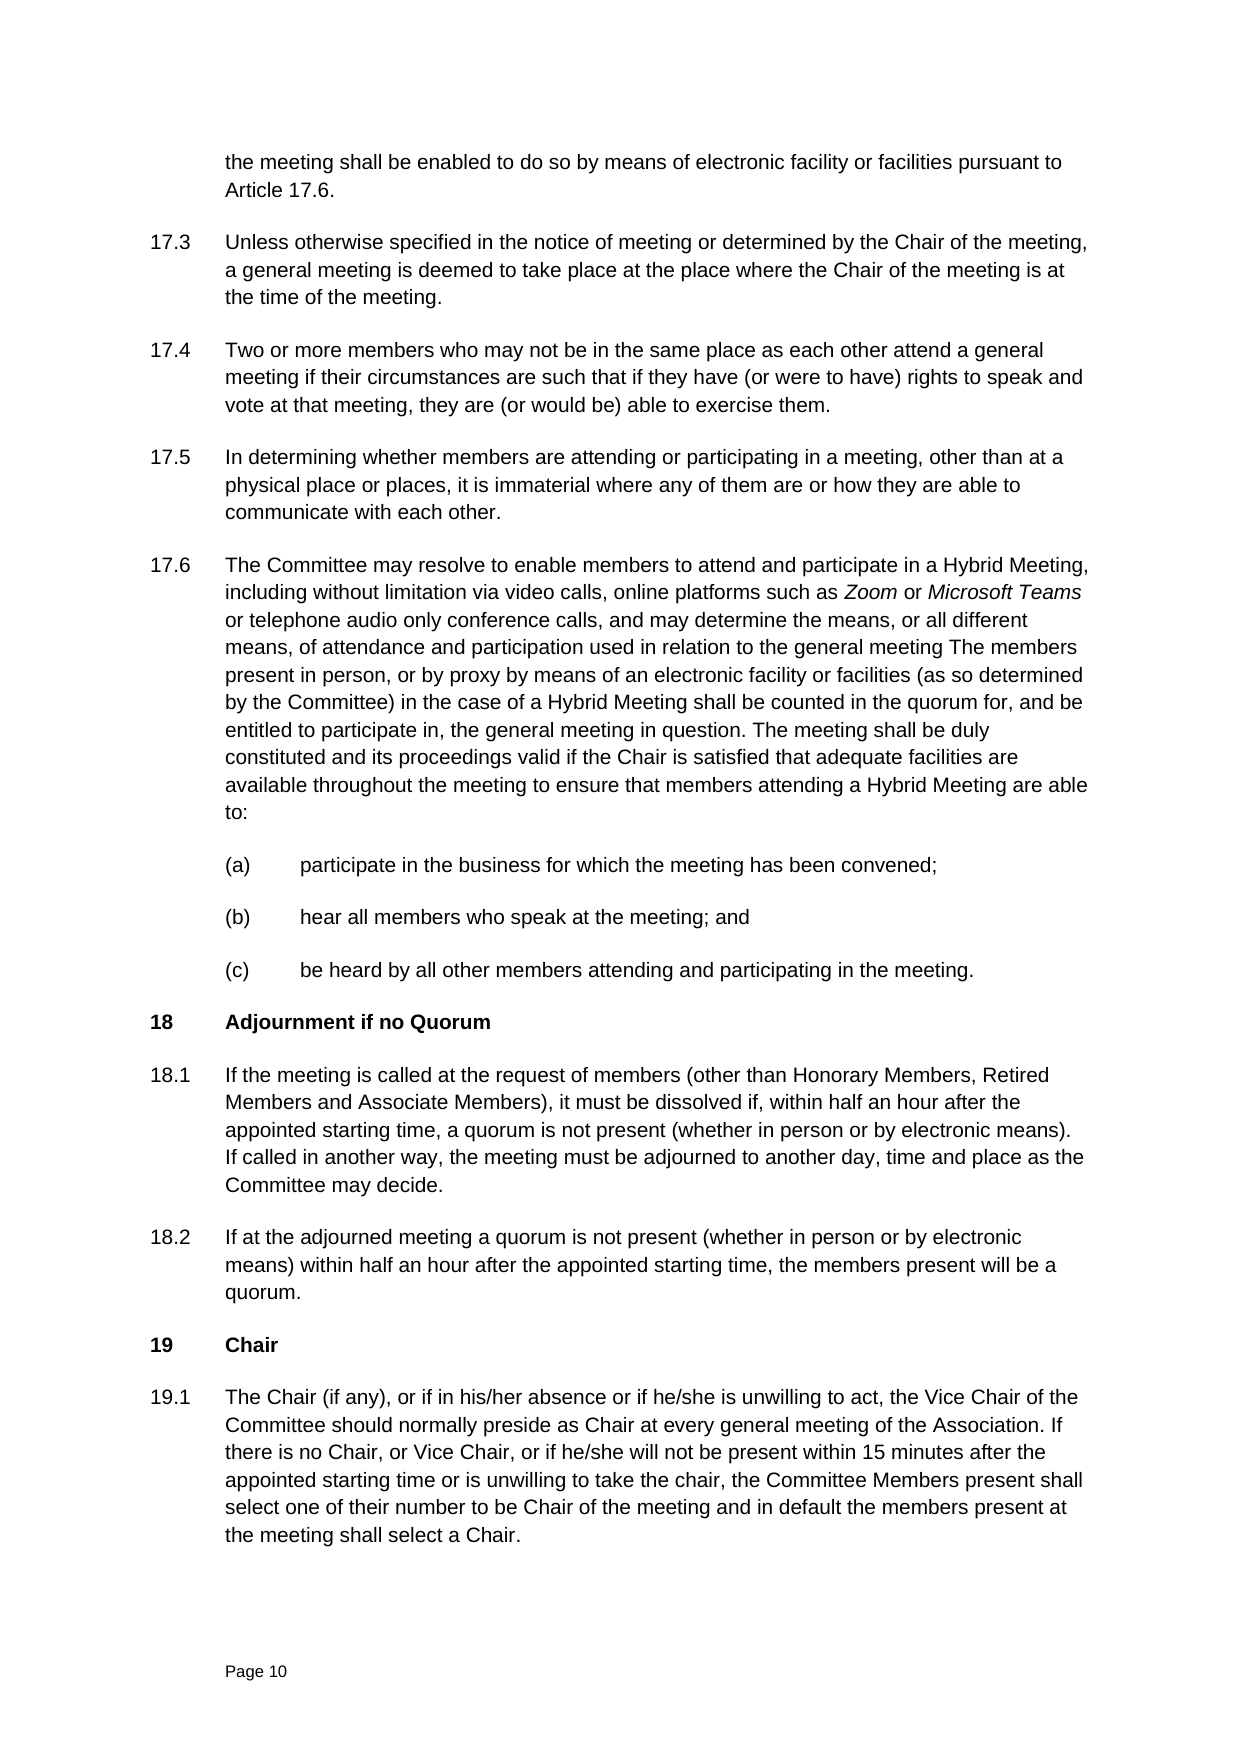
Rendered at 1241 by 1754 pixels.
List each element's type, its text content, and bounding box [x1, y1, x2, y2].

text The Chair (if any), or if in his/her absence or if he/she is unwilling to act, the Vice Chair of the Committee should normally preside as Chair at every general meeting of the Association. If there is no Chair, or Vice Chair, or if he/she will not be present within 15 minutes after the appointed starting time or is unwilling to take the chair, the Committee Members present shall select one of their number to be Chair of the meeting and in default the members present at the meeting shall select a Chair. [150, 1385, 1090, 1546]
text If at the adjourned meeting a quorum is not present (whether in person or by electronic means) within half an hour after the appointed starting time, the members present will be a quorum. [150, 1225, 1090, 1304]
text If the meeting is called at the request of members (other than Honorary Members, Retired Members and Associate Members), it must be dissolved if, within half an hour after the appointed starting time, a quorum is not present (whether in person or by electronic means). If called in another way, the meeting must be adjourned to another day, time and place as the Committee may decide. [150, 1062, 1090, 1196]
text participate in the business for which the meeting has been convened; [225, 852, 1090, 876]
subtitle Chair [150, 1332, 1090, 1356]
text Two or more members who may not be in the same place as each other attend a general meeting if their circumstances are such that if they have (or were to have) rights to speak and vote at that meeting, they are (or would be) able to exercise them. [150, 337, 1090, 416]
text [150, 150, 1090, 201]
text In determining whether members are attending or participating in a meeting, other than at a physical place or places, it is immaterial where any of them are or how they are able to communicate with each other. [150, 445, 1090, 524]
text The Committee may resolve to enable members to attend and participate in a Hybrid Meeting, including without limitation via video calls, online platforms such as Zoom or Microsoft Teams or telephone audio only conference calls, and may determine the means, or all different means, of attendance and participation used in relation to the general meeting The members present in person, or by proxy by means of an electronic facility or facilities (as so determined by the Committee) in the case of a Hybrid Meeting shall be counted in the quorum for, and be entitled to participate in, the general meeting in question. The meeting shall be duly constituted and its proceedings valid if the Chair is satisfied that adequate facilities are available throughout the meeting to ensure that members attending a Hybrid Meeting are able to: [150, 552, 1090, 824]
text Unless otherwise specified in the notice of meeting or determined by the Chair of the meeting, a general meeting is deemed to take place at the place where the Chair of the meeting is at the time of the meeting. [150, 230, 1090, 309]
text be heard by all other members attending and participating in the meeting. [225, 957, 1090, 981]
subtitle Adjournment if no Quorum [150, 1010, 1090, 1034]
text hear all members who speak at the meeting; and [225, 905, 1090, 929]
